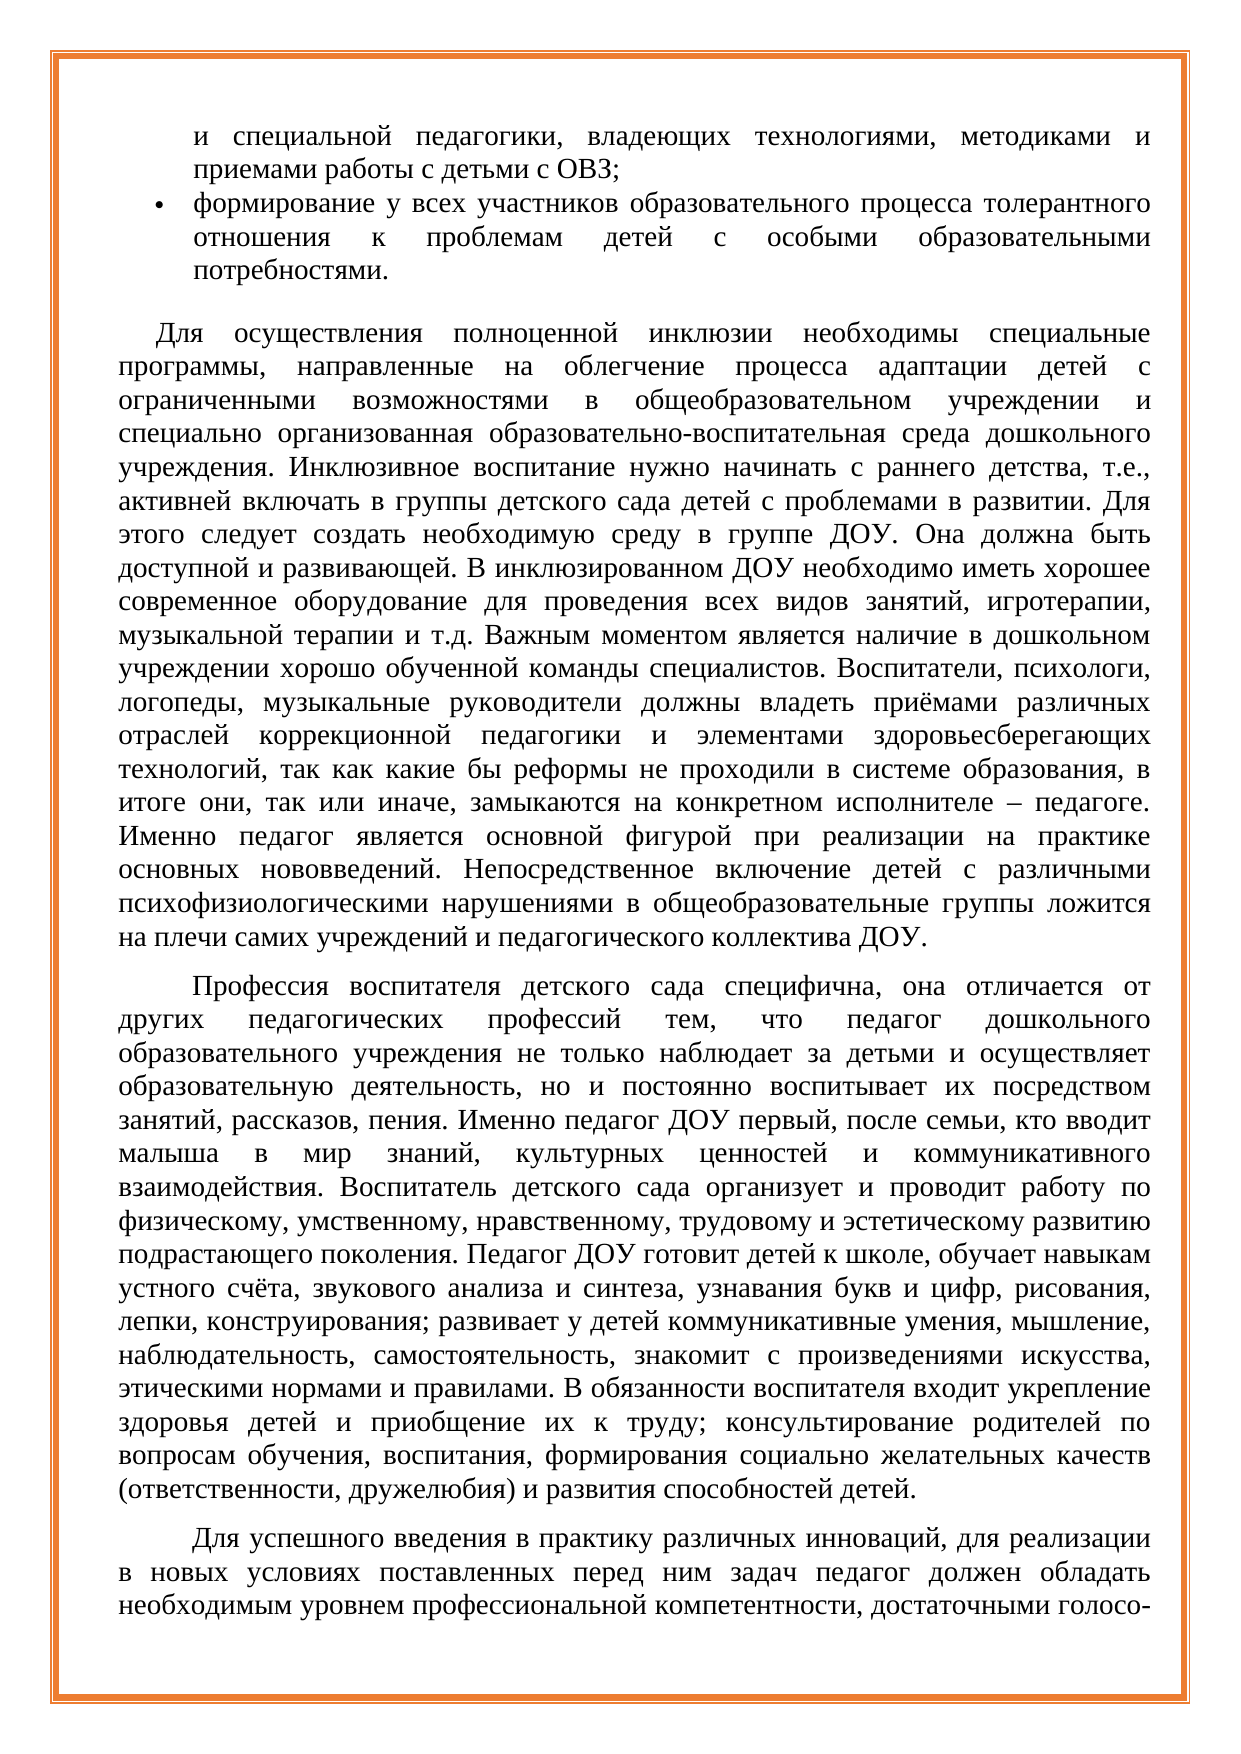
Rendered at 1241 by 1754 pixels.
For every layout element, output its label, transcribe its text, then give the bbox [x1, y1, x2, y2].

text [118, 1520, 1152, 1621]
list формирование у всех участников образовательного процесса толерантного отношения к проблемам детей с особыми образовательными потребностями. [156, 185, 1152, 286]
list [156, 118, 1152, 185]
text Профессия воспитателя детского сада специфична, она отличается от других педагогических профессий тем, что педагог дошкольного образовательного учреждения не только наблюдает за детьми и осуществляет образовательную деятельность, но и постоянно воспитывает их посредством занятий, рассказов, пения. Именно педагог ДОУ первый, после семьи, кто вводит малыша в мир знаний, культурных ценностей и коммуникативного взаимодействия. Воспитатель детского сада организует и проводит работу по физическому, умственному, нравственному, трудовому и эстетическому развитию подрастающего поколения. Педагог ДОУ готовит детей к школе, обучает навыкам устного счёта, звукового анализа и синтеза, узнавания букв и цифр, рисования, лепки, конструирования; развивает у детей коммуникативные умения, мышление, наблюдательность, самостоятельность, знакомит с произведениями искусства, этическими нормами и правилами. В обязанности воспитателя входит укрепление здоровья детей и приобщение их к труду; консультирование родителей по вопросам обучения, воспитания, формирования социально желательных качеств (ответственности, дружелюбия) и развития способностей детей. [118, 968, 1152, 1504]
text Для осуществления полноценной инклюзии необходимы специальные программы, направленные на облегчение процесса адаптации детей с ограниченными возможностями в общеобразовательном учреждении и специально организованная образовательно-воспитательная среда дошкольного учреждения. Инклюзивное воспитание нужно начинать с раннего детства, т.е., активней включать в группы детского сада детей с проблемами в развитии. Для этого следует создать необходимую среду в группе ДОУ. Она должна быть доступной и развивающей. В инклюзированном ДОУ необходимо иметь хорошее современное оборудование для проведения всех видов занятий, игротерапии, музыкальной терапии и т.д. Важным моментом является наличие в дошкольном учреждении хорошо обученной команды специалистов. Воспитатели, психологи, логопеды, музыкальные руководители должны владеть приёмами различных отраслей коррекционной педагогики и элементами здоровьесберегающих технологий, так как какие бы реформы не проходили в системе образования, в итоге они, так или иначе, замыкаются на конкретном исполнителе – педагоге. Именно педагог является основной фигурой при реализации на практике основных нововведений. Непосредственное включение детей с различными психофизиологическими нарушениями в общеобразовательные группы ложится на плечи самих учреждений и педагогического коллектива ДОУ. [118, 315, 1152, 952]
